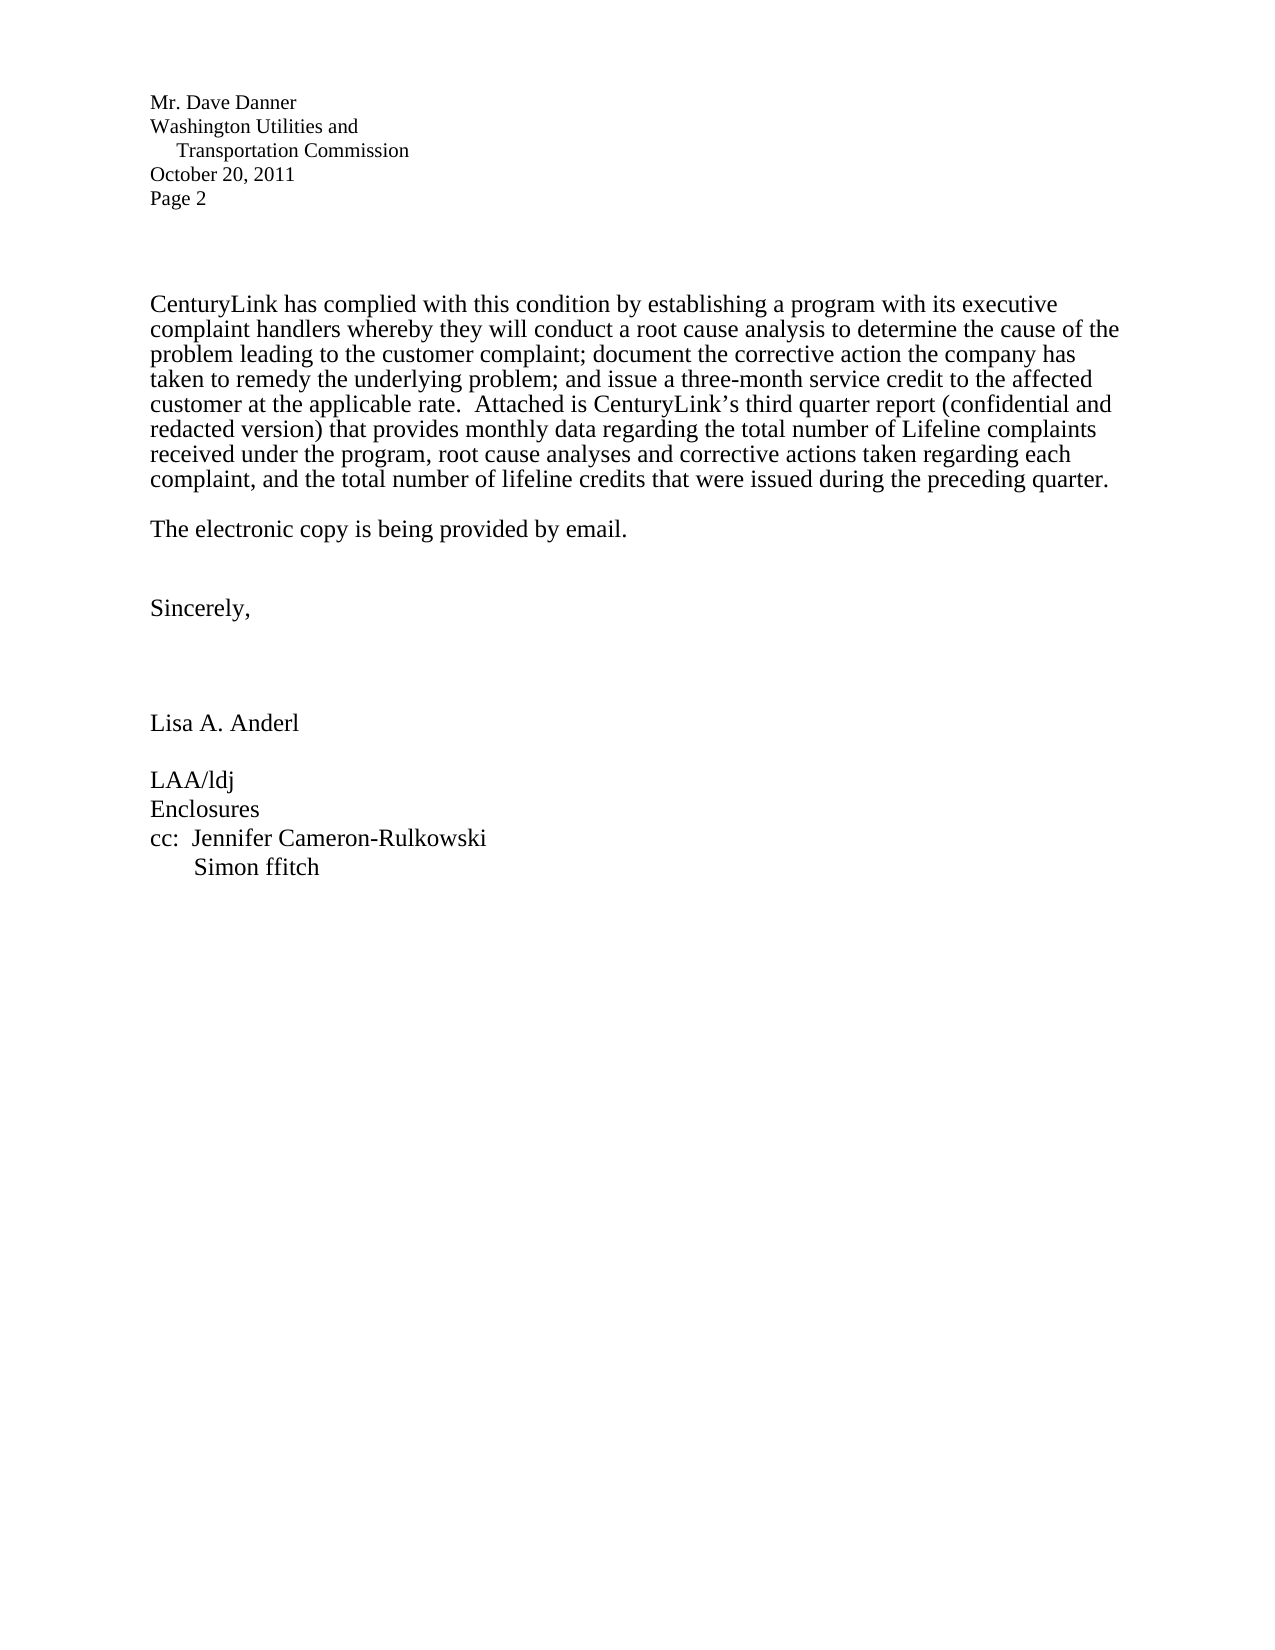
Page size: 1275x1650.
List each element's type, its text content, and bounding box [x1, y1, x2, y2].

text Sincerely, [150, 593, 1125, 622]
text Lisa A. Anderl [150, 708, 1125, 737]
text cc: Jennifer Cameron-Rulkowski [150, 823, 1125, 852]
text Enclosures [150, 794, 1125, 823]
text The electronic copy is being provided by email. [150, 518, 1125, 543]
text LAA/ldj [150, 765, 1125, 794]
text Simon ffitch [150, 852, 1125, 880]
text CenturyLink has complied with this condition by establishing a program with its executive complaint handlers whereby they will conduct a root cause analysis to determine the cause of the problem leading to the customer complaint; document the corrective action the company has taken to remedy the underlying problem; and issue a three-month service credit to the affected customer at the applicable rate. Attached is CenturyLink’s third quarter report (confidential and redacted version) that provides monthly data regarding the total number of Lifeline complaints received under the program, root cause analyses and corrective actions taken regarding each complaint, and the total number of lifeline credits that were issued during the preceding quarter. [150, 293, 1125, 493]
